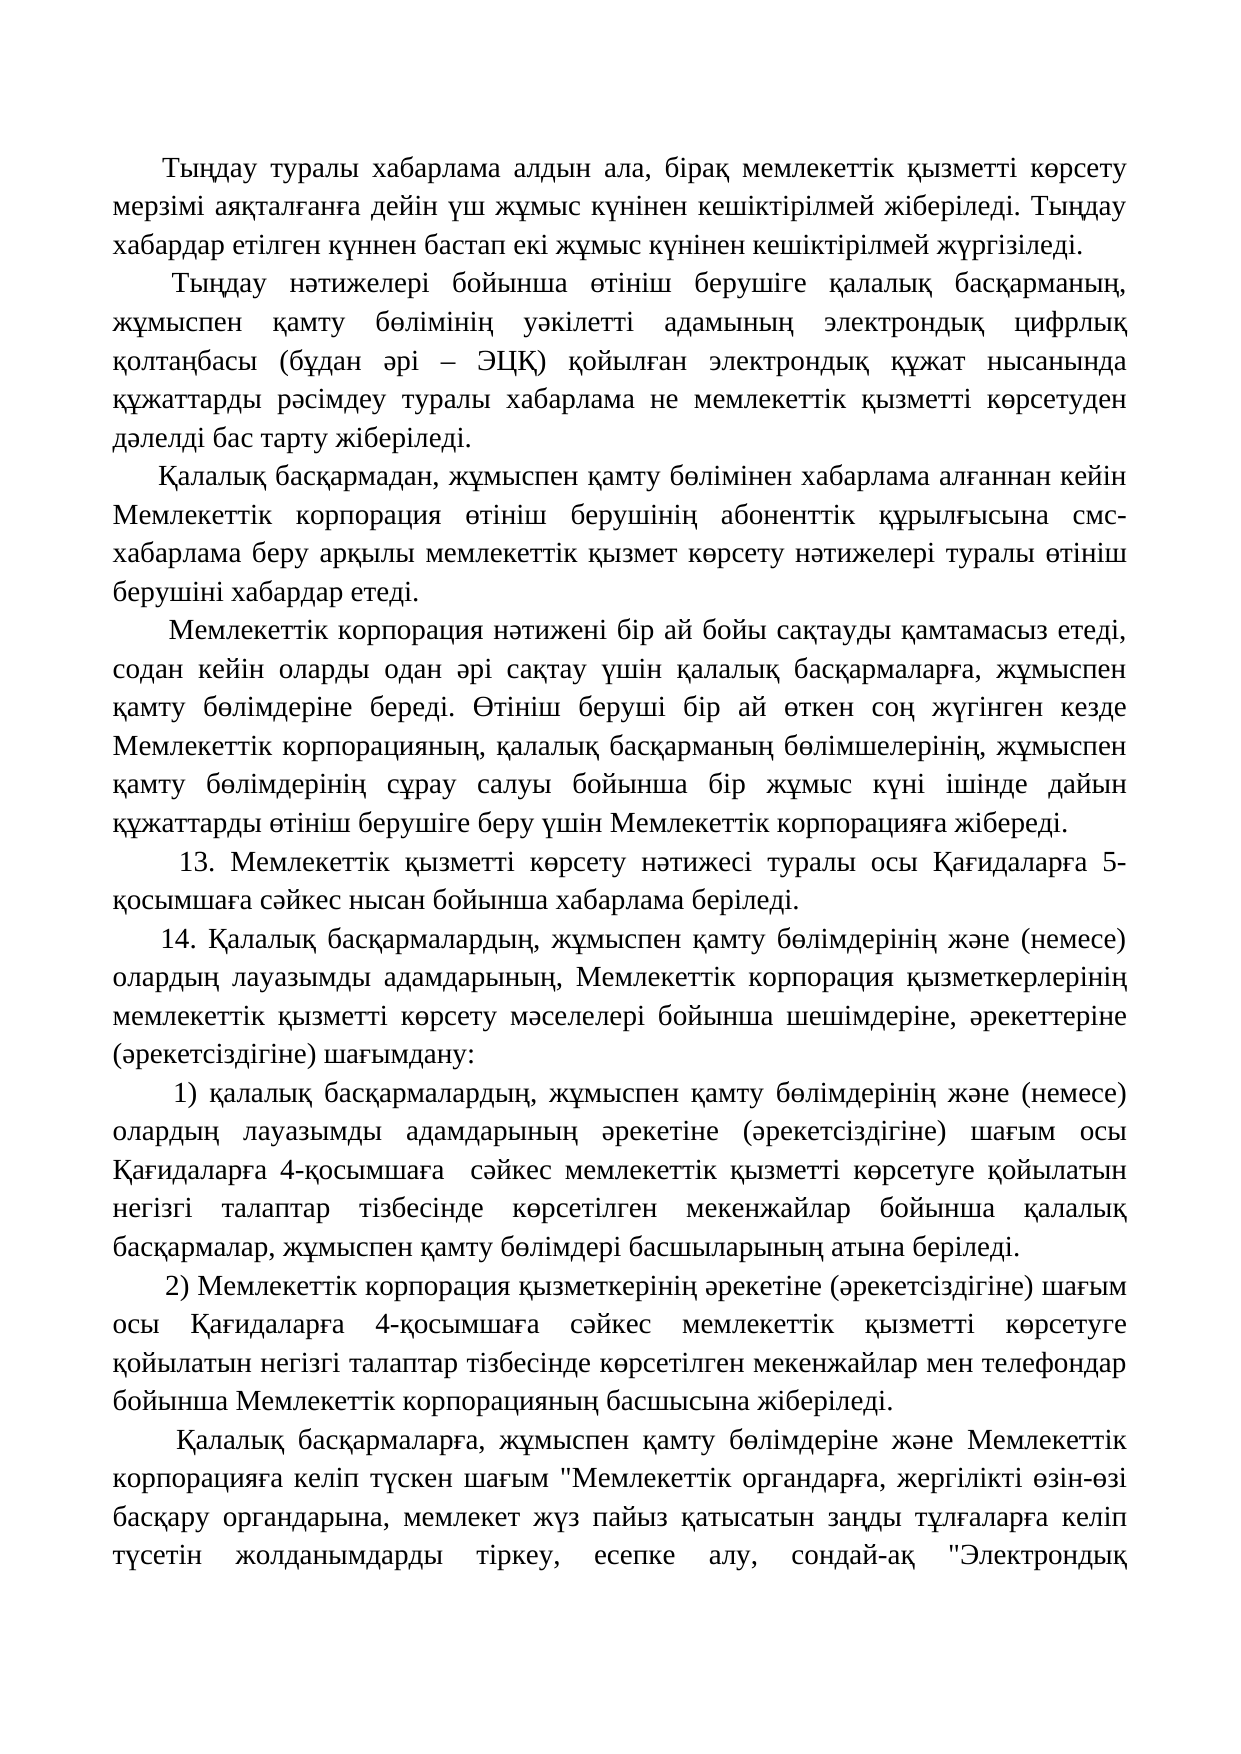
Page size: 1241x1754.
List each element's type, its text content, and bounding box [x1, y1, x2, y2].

text 2) Мемлекеттік корпорация қызметкерінің әрекетіне (әрекетсіздігіне) шағым осы Қағидаларға 4-қосымшаға сәйкес мемлекеттік қызметті көрсетуге қойылатын негізгі талаптар тізбесінде көрсетілген мекенжайлар мен телефондар бойынша Мемлекеттік корпорацияның басшысына жіберіледі. [112, 1268, 1128, 1417]
text Қалалық басқармадан, жұмыспен қамту бөлімінен хабарлама алғаннан кейін Мемлекеттік корпорация өтініш берушінің абоненттік құрылғысына смс-хабарлама беру арқылы мемлекеттік қызмет көрсету нәтижелері туралы өтініш берушіні хабардар етеді. [112, 458, 1128, 607]
text Тыңдау туралы хабарлама алдын ала, бірақ мемлекеттік қызметті көрсету мерзімі аяқталғанға дейін үш жұмыс күнінен кешіктірілмей жіберіледі. Тыңдау хабардар етілген күннен бастап екі жұмыс күнінен кешіктірілмей жүргізіледі. [112, 150, 1128, 261]
text 1) қалалық басқармалардың, жұмыспен қамту бөлімдерінің және (немесе) олардың лауазымды адамдарының әрекетіне (әрекетсіздігіне) шағым осы Қағидаларға 4-қосымшаға сәйкес мемлекеттік қызметті көрсетуге қойылатын негізгі талаптар тізбесінде көрсетілген мекенжайлар бойынша қалалық басқармалар, жұмыспен қамту бөлімдері басшыларының атына беріледі. [112, 1075, 1128, 1263]
text Мемлекеттік корпорация нәтижені бір ай бойы сақтауды қамтамасыз етеді, содан кейін оларды одан әрі сақтау үшін қалалық басқармаларға, жұмыспен қамту бөлімдеріне береді. Өтініш беруші бір ай өткен соң жүгінген кезде Мемлекеттік корпорацияның, қалалық басқарманың бөлімшелерінің, жұмыспен қамту бөлімдерінің сұрау салуы бойынша бір жұмыс күні ішінде дайын құжаттарды өтініш берушіге беру үшін Мемлекеттік корпорацияға жібереді. [112, 612, 1128, 839]
text Тыңдау нәтижелері бойынша өтініш берушіге қалалық басқарманың, жұмыспен қамту бөлімінің уәкілетті адамының электрондық цифрлық қолтаңбасы (бұдан әрі – ЭЦҚ) қойылған электрондық құжат нысанында құжаттарды рәсімдеу туралы хабарлама не мемлекеттік қызметті көрсетуден дәлелді бас тарту жіберіледі. [112, 266, 1128, 453]
text 14. Қалалық басқармалардың, жұмыспен қамту бөлімдерінің және (немесе) олардың лауазымды адамдарының, Мемлекеттік корпорация қызметкерлерінің мемлекеттік қызметті көрсету мәселелері бойынша шешімдеріне, әрекеттеріне (әрекетсіздігіне) шағымдану: [112, 921, 1128, 1070]
text 13. Мемлекеттік қызметті көрсету нәтижесі туралы осы Қағидаларға 5-қосымшаға сәйкес нысан бойынша хабарлама беріледі. [112, 844, 1128, 916]
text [112, 1422, 1128, 1571]
